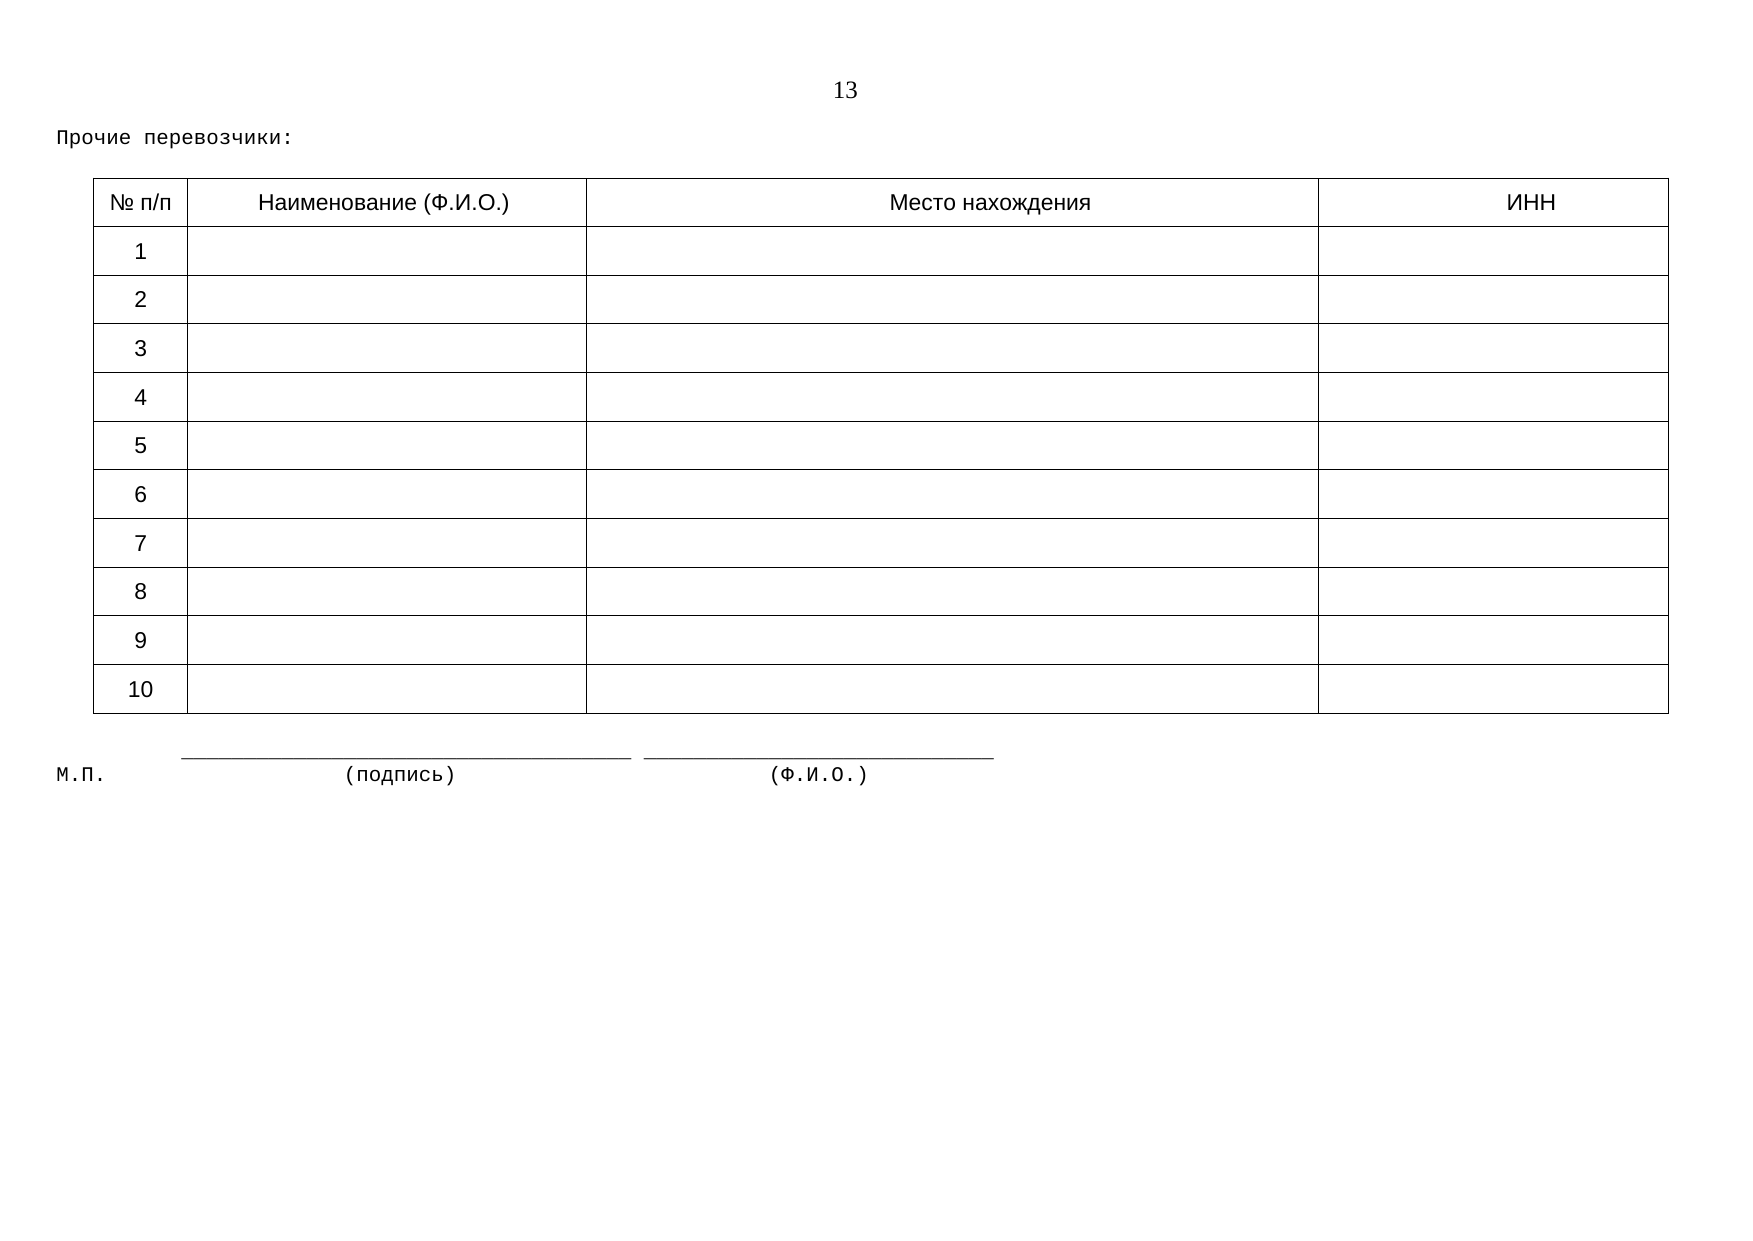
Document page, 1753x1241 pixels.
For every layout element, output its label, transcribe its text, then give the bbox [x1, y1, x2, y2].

table_cell [1319, 227, 1668, 275]
table_cell [188, 227, 586, 275]
table_cell [587, 665, 1318, 712]
table_header ИНН [1319, 179, 1668, 226]
table_header Наименование (Ф.И.О.) [188, 179, 586, 226]
table_cell [188, 422, 586, 469]
table_cell 10 [94, 665, 187, 712]
table_cell [188, 470, 586, 518]
table_cell [587, 373, 1318, 421]
table_header № п/п [94, 179, 187, 226]
table_cell [587, 422, 1318, 469]
table_cell [188, 276, 586, 323]
table_cell [188, 616, 586, 664]
table_cell 6 [94, 470, 187, 518]
table_cell 2 [94, 276, 187, 323]
table_cell [188, 324, 586, 372]
table_cell [1319, 470, 1668, 518]
table_cell 9 [94, 616, 187, 664]
text М.П. (подпись) (Ф.И.О.) [56, 763, 1634, 787]
table_cell [1319, 324, 1668, 372]
text Прочие перевозчики: [56, 127, 1634, 151]
table_cell [188, 373, 586, 421]
table_header Место нахождения [587, 179, 1318, 226]
table_cell [188, 568, 586, 615]
table_cell [1319, 422, 1668, 469]
table_cell [1319, 373, 1668, 421]
table_cell [587, 324, 1318, 372]
table_cell 8 [94, 568, 187, 615]
table_cell 7 [94, 519, 187, 567]
table_cell [587, 616, 1318, 664]
text ____________________________________ ____________________________ [56, 740, 1634, 763]
table_cell [1319, 276, 1668, 323]
table_cell [587, 276, 1318, 323]
table_cell [1319, 616, 1668, 664]
table_cell [587, 519, 1318, 567]
table_cell [587, 470, 1318, 518]
table_cell 5 [94, 422, 187, 469]
table_cell 4 [94, 373, 187, 421]
table_cell [188, 519, 586, 567]
table_cell [1319, 519, 1668, 567]
table_cell [1319, 665, 1668, 712]
table_cell 1 [94, 227, 187, 275]
table_cell [1319, 568, 1668, 615]
table_cell [188, 665, 586, 712]
table_cell 3 [94, 324, 187, 372]
table_cell [587, 568, 1318, 615]
table_cell [587, 227, 1318, 275]
